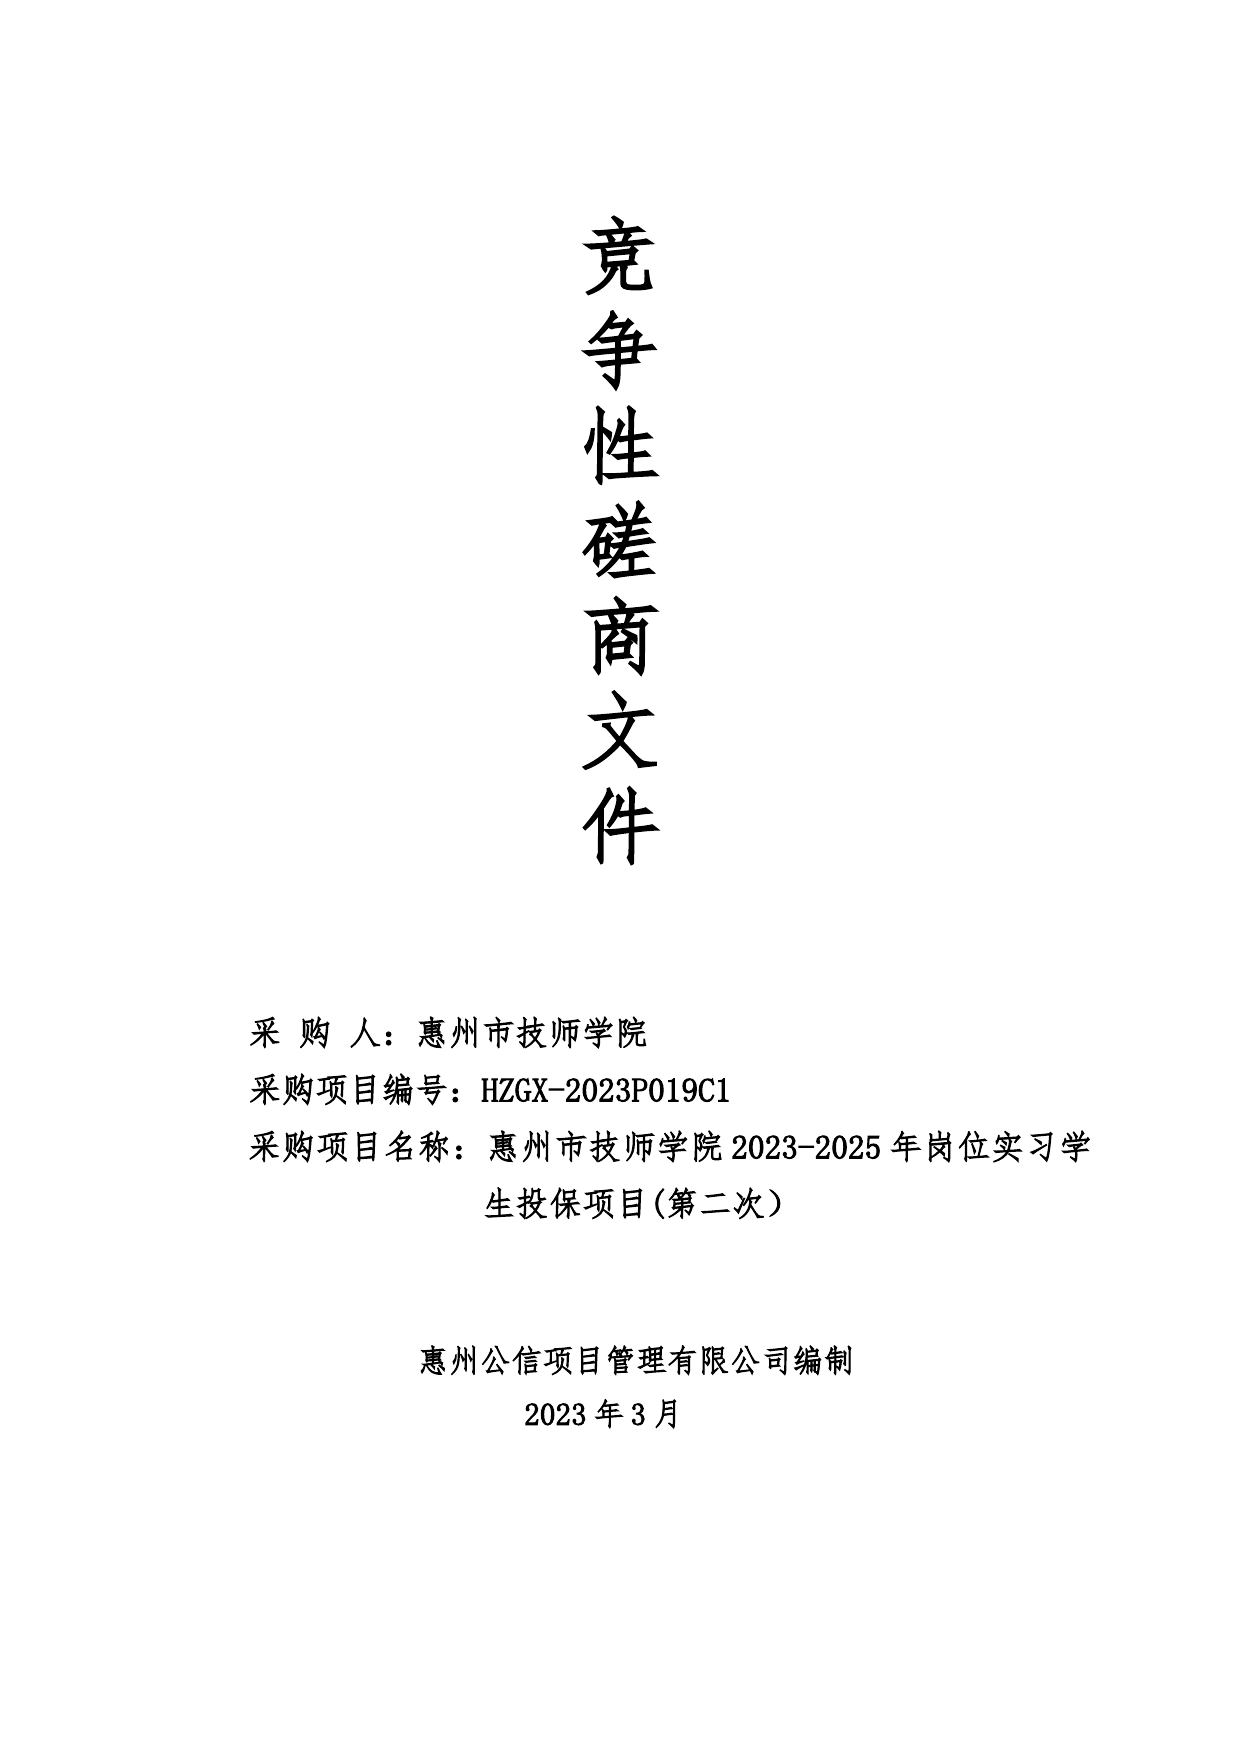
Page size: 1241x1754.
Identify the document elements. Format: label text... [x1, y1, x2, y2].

text 采购项目编号：HZGX-2023P019C1 [148, 1068, 1092, 1106]
text 磋 [148, 487, 1092, 582]
text 商 [148, 582, 1092, 677]
text 文 [148, 677, 1092, 772]
text 争 [148, 297, 1092, 392]
text 采购项目名称：惠州市技师学院2023-2025年岗位实习学生投保项目(第二次） [247, 1125, 1092, 1220]
text 性 [148, 392, 1092, 487]
text 2023年3月 [148, 1393, 1092, 1429]
text 件 [148, 772, 1092, 867]
text 采 购 人：惠州市技师学院 [148, 1011, 1092, 1049]
text 惠州公信项目管理有限公司编制 [148, 1340, 1092, 1376]
text 竞 [148, 201, 1092, 297]
